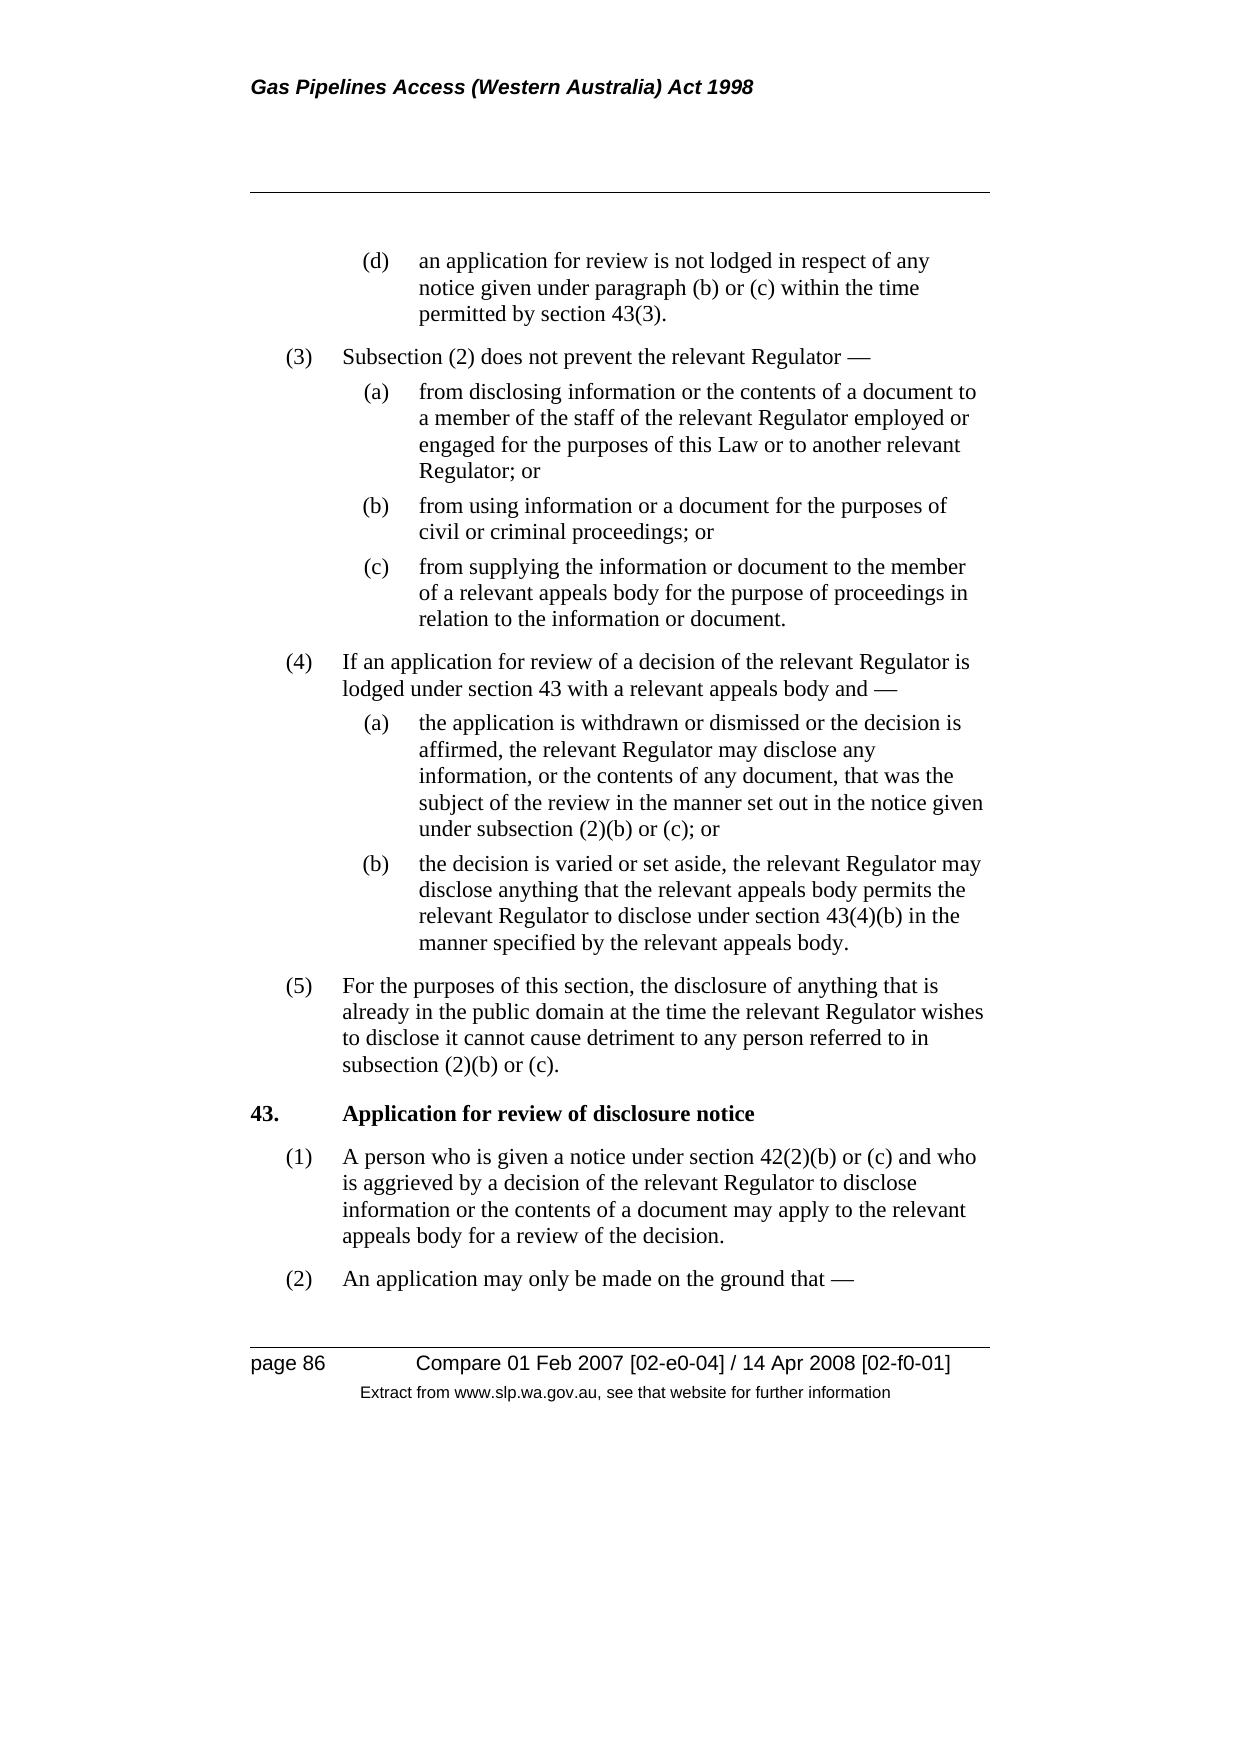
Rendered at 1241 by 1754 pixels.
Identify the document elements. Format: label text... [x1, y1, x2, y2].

text (a) from disclosing information or the contents of a document to a member of the staff of the relevant Regulator employed or engaged for the purposes of this Law or to another relevant Regulator; or [250, 378, 990, 483]
text (4) If an application for review of a decision of the relevant Regulator is lodged under section 43 with a relevant appeals body and — [250, 648, 990, 701]
text (c) from supplying the information or document to the member of a relevant appeals body for the purpose of proceedings in relation to the information or document. [250, 553, 990, 632]
text (5) For the purposes of this section, the disclosure of anything that is already in the public domain at the time the relevant Regulator wishes to disclose it cannot cause detriment to any person referred to in subsection (2)(b) or (c). [250, 972, 990, 1077]
text (1) A person who is given a notice under section 42(2)(b) or (c) and who is aggrieved by a decision of the relevant Regulator to disclose information or the contents of a document may apply to the relevant appeals body for a review of the decision. [250, 1143, 990, 1248]
text (a) the application is withdrawn or dismissed or the decision is affirmed, the relevant Regulator may disclose any information, or the contents of any document, that was the subject of the review in the manner set out in the notice given under subsection (2)(b) or (c); or [250, 709, 990, 841]
subtitle 43. Application for review of disclosure notice [250, 1100, 990, 1126]
text (b) the decision is varied or set aside, the relevant Regulator may disclose anything that the relevant appeals body permits the relevant Regulator to disclose under section 43(4)(b) in the manner specified by the relevant appeals body. [250, 849, 990, 955]
text (2) An application may only be made on the ground that — [250, 1265, 990, 1291]
text (b) from using information or a document for the purposes of civil or criminal proceedings; or [250, 492, 990, 544]
text (d) an application for review is not lodged in respect of any notice given under paragraph (b) or (c) within the time permitted by section 43(3). [250, 247, 990, 327]
text (3) Subsection (2) does not prevent the relevant Regulator — [250, 343, 990, 369]
